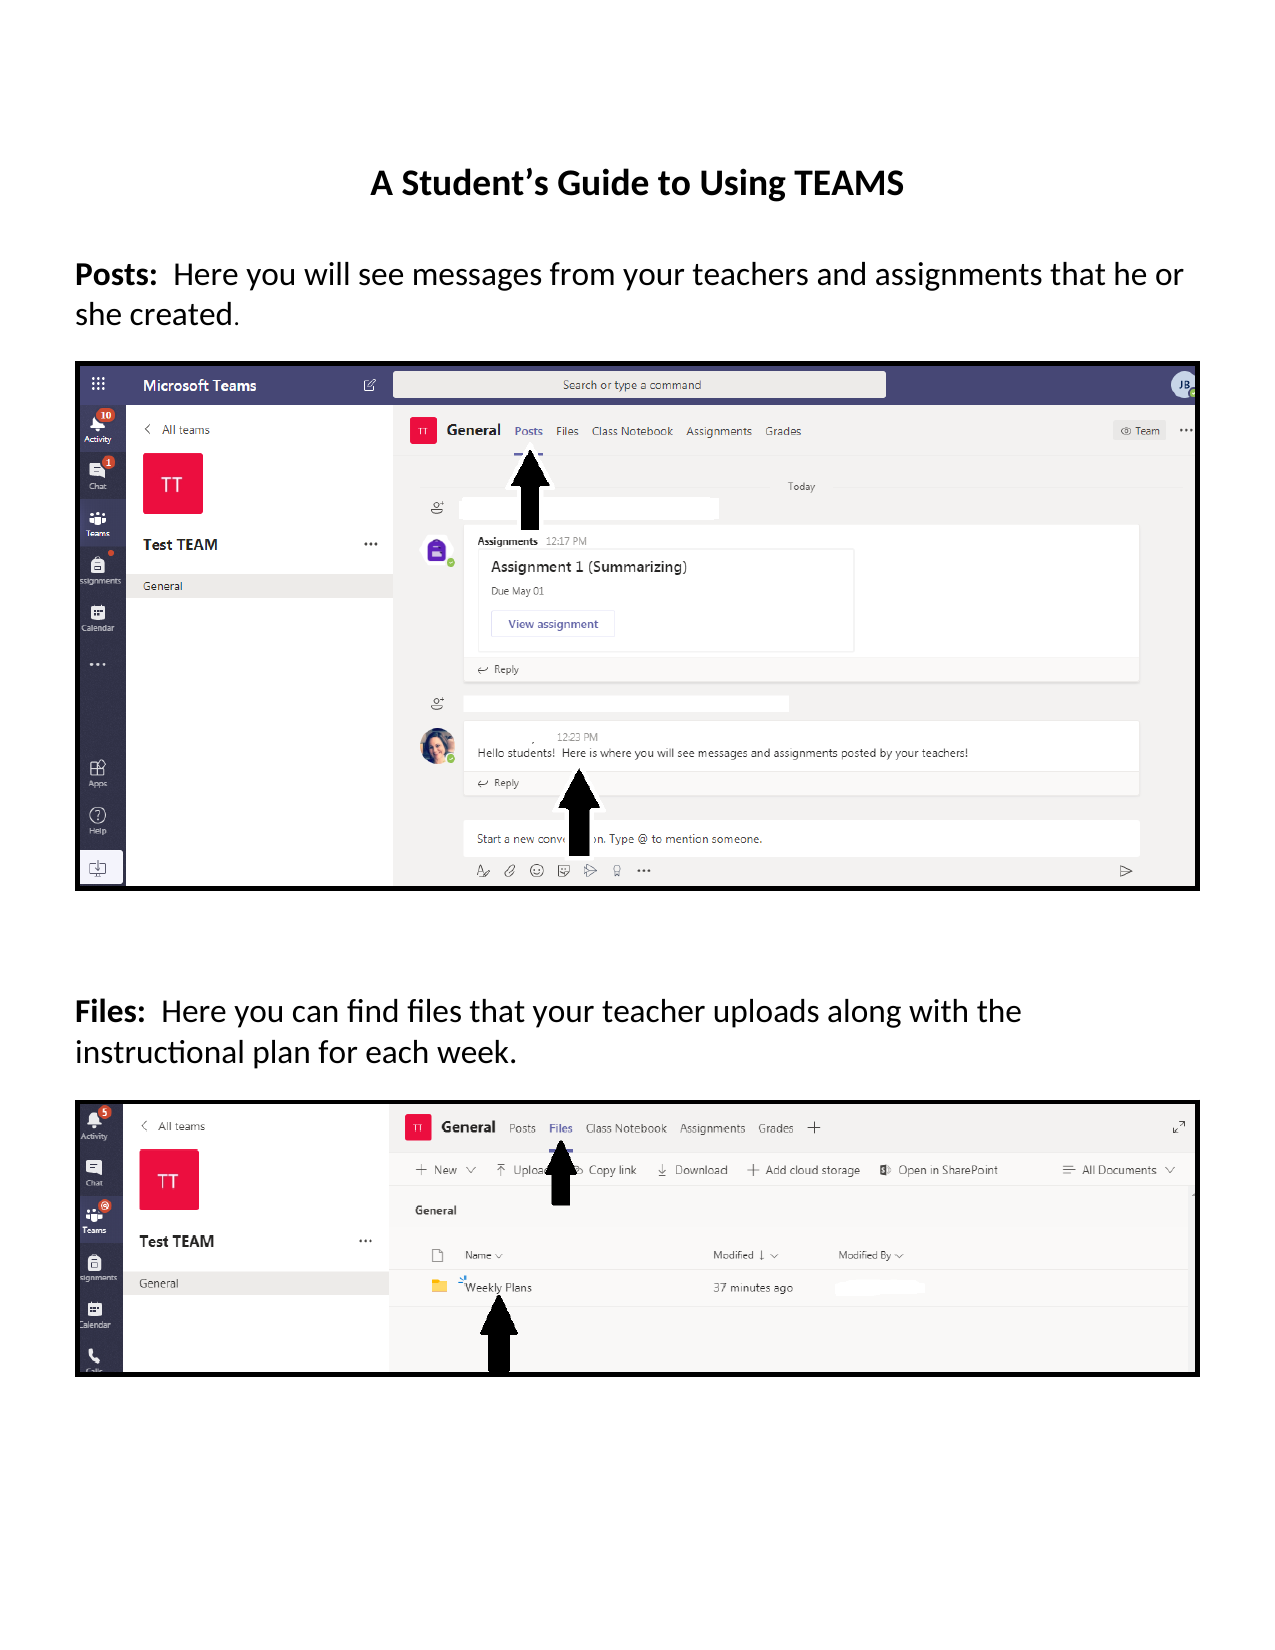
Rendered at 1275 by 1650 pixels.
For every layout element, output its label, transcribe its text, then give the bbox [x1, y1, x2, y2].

text Files: Here you can find files that your teacher uploads along with the instructional plan for each week. [75, 990, 1200, 1072]
picture [80, 366, 1195, 886]
text Posts: Here you will see messages from your teachers and assignments that he or she created. [75, 253, 1200, 334]
text A Student’s Guide to Using TEAMS [75, 159, 1200, 205]
picture [80, 1104, 1195, 1372]
